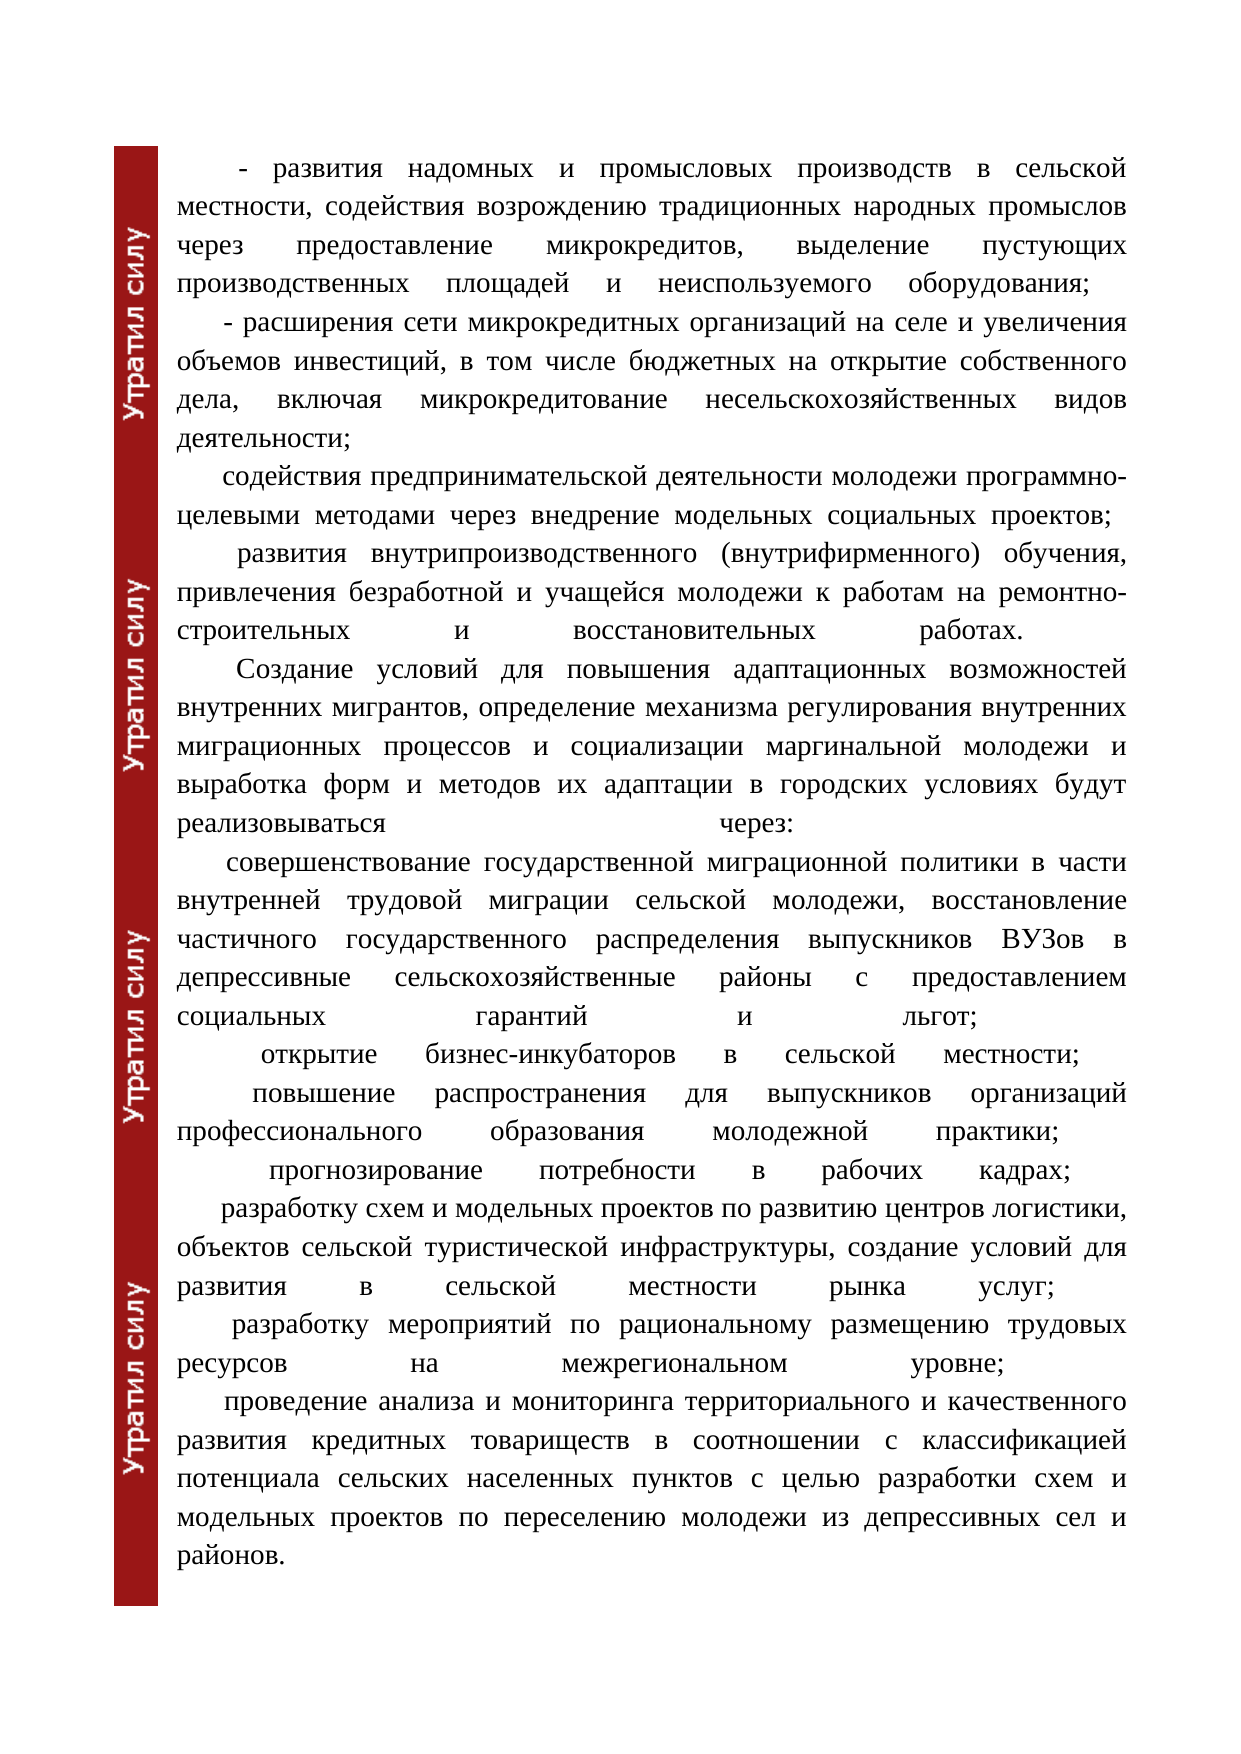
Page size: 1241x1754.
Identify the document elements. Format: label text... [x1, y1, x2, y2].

picture [114, 1571, 158, 1606]
picture [114, 146, 158, 150]
